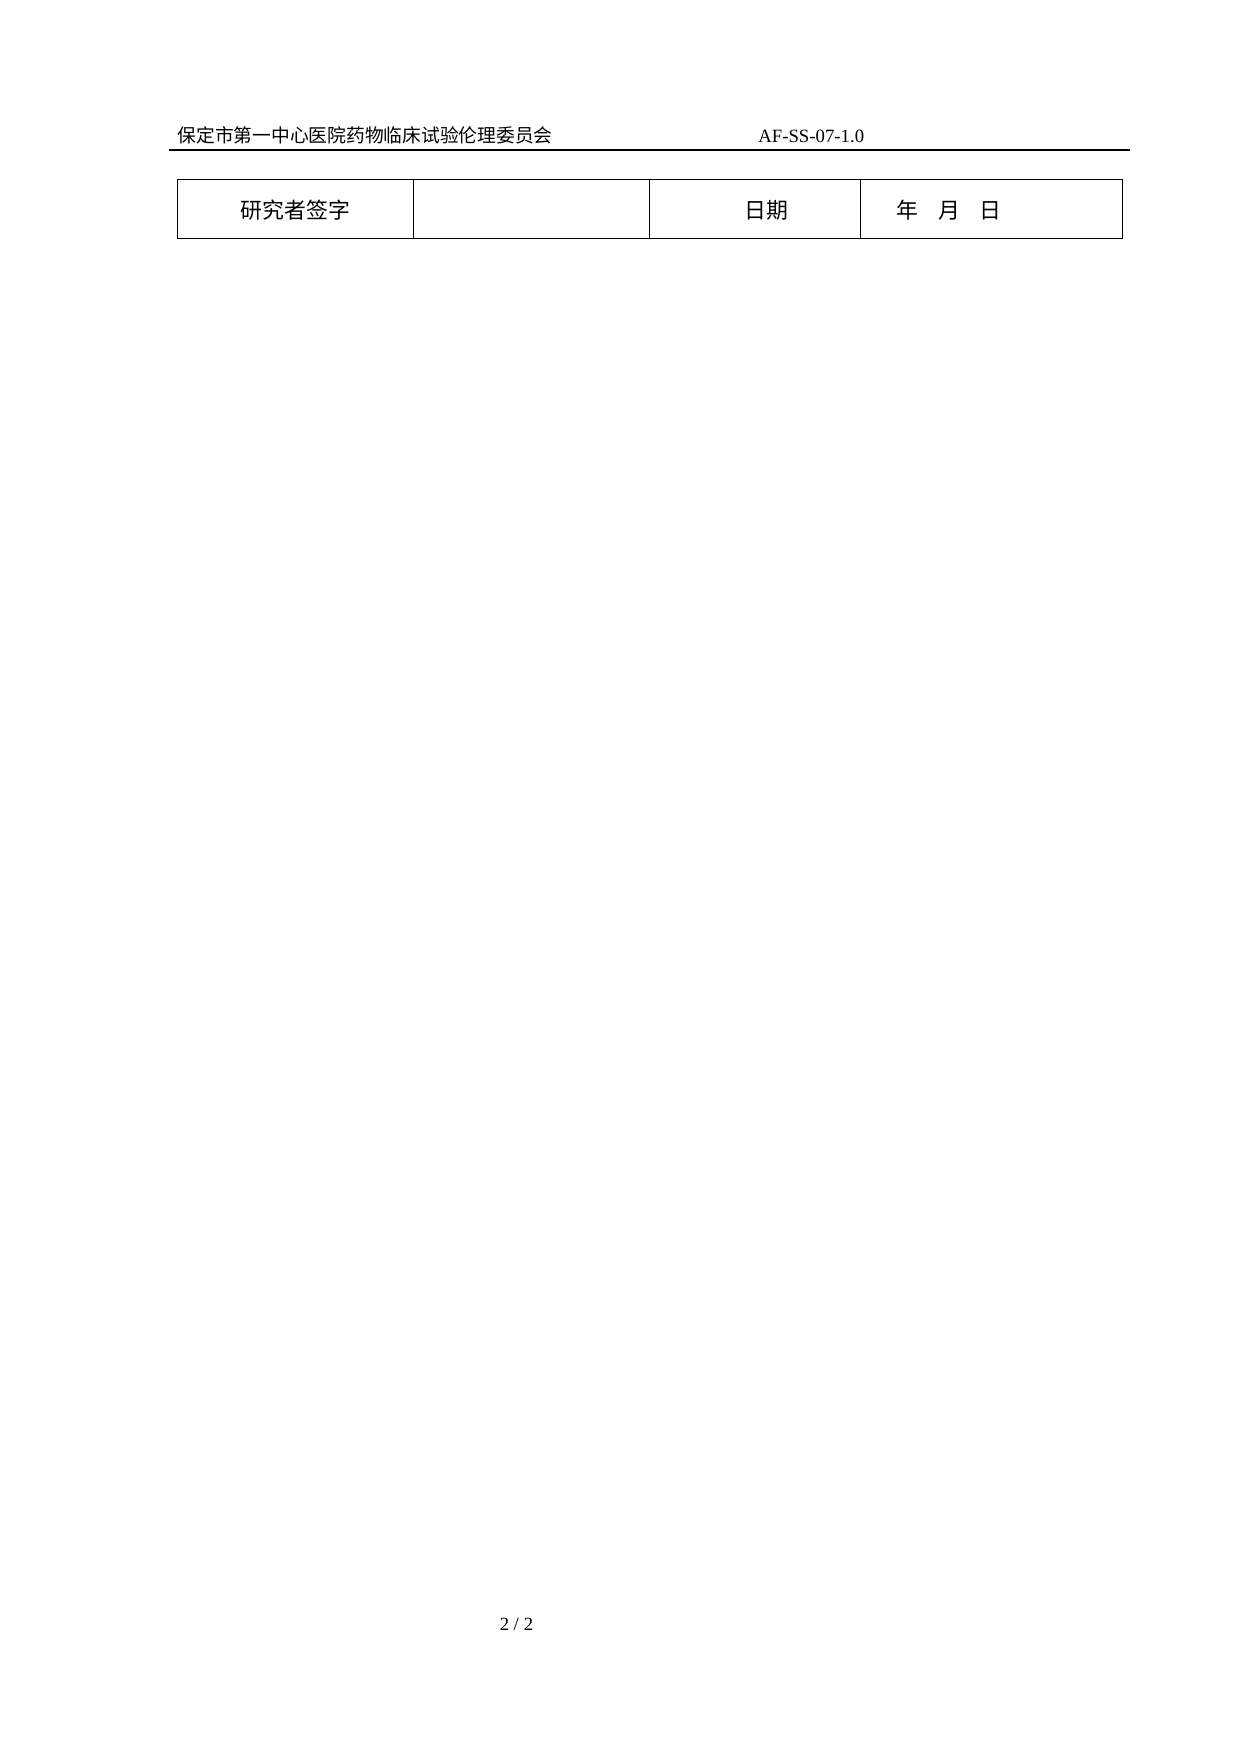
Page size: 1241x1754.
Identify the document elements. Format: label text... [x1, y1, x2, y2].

table_header 日期 [650, 180, 860, 237]
table_header 研究者签字 [178, 180, 413, 237]
table_header [414, 180, 649, 237]
table_header 年 月 日 [861, 180, 1122, 237]
